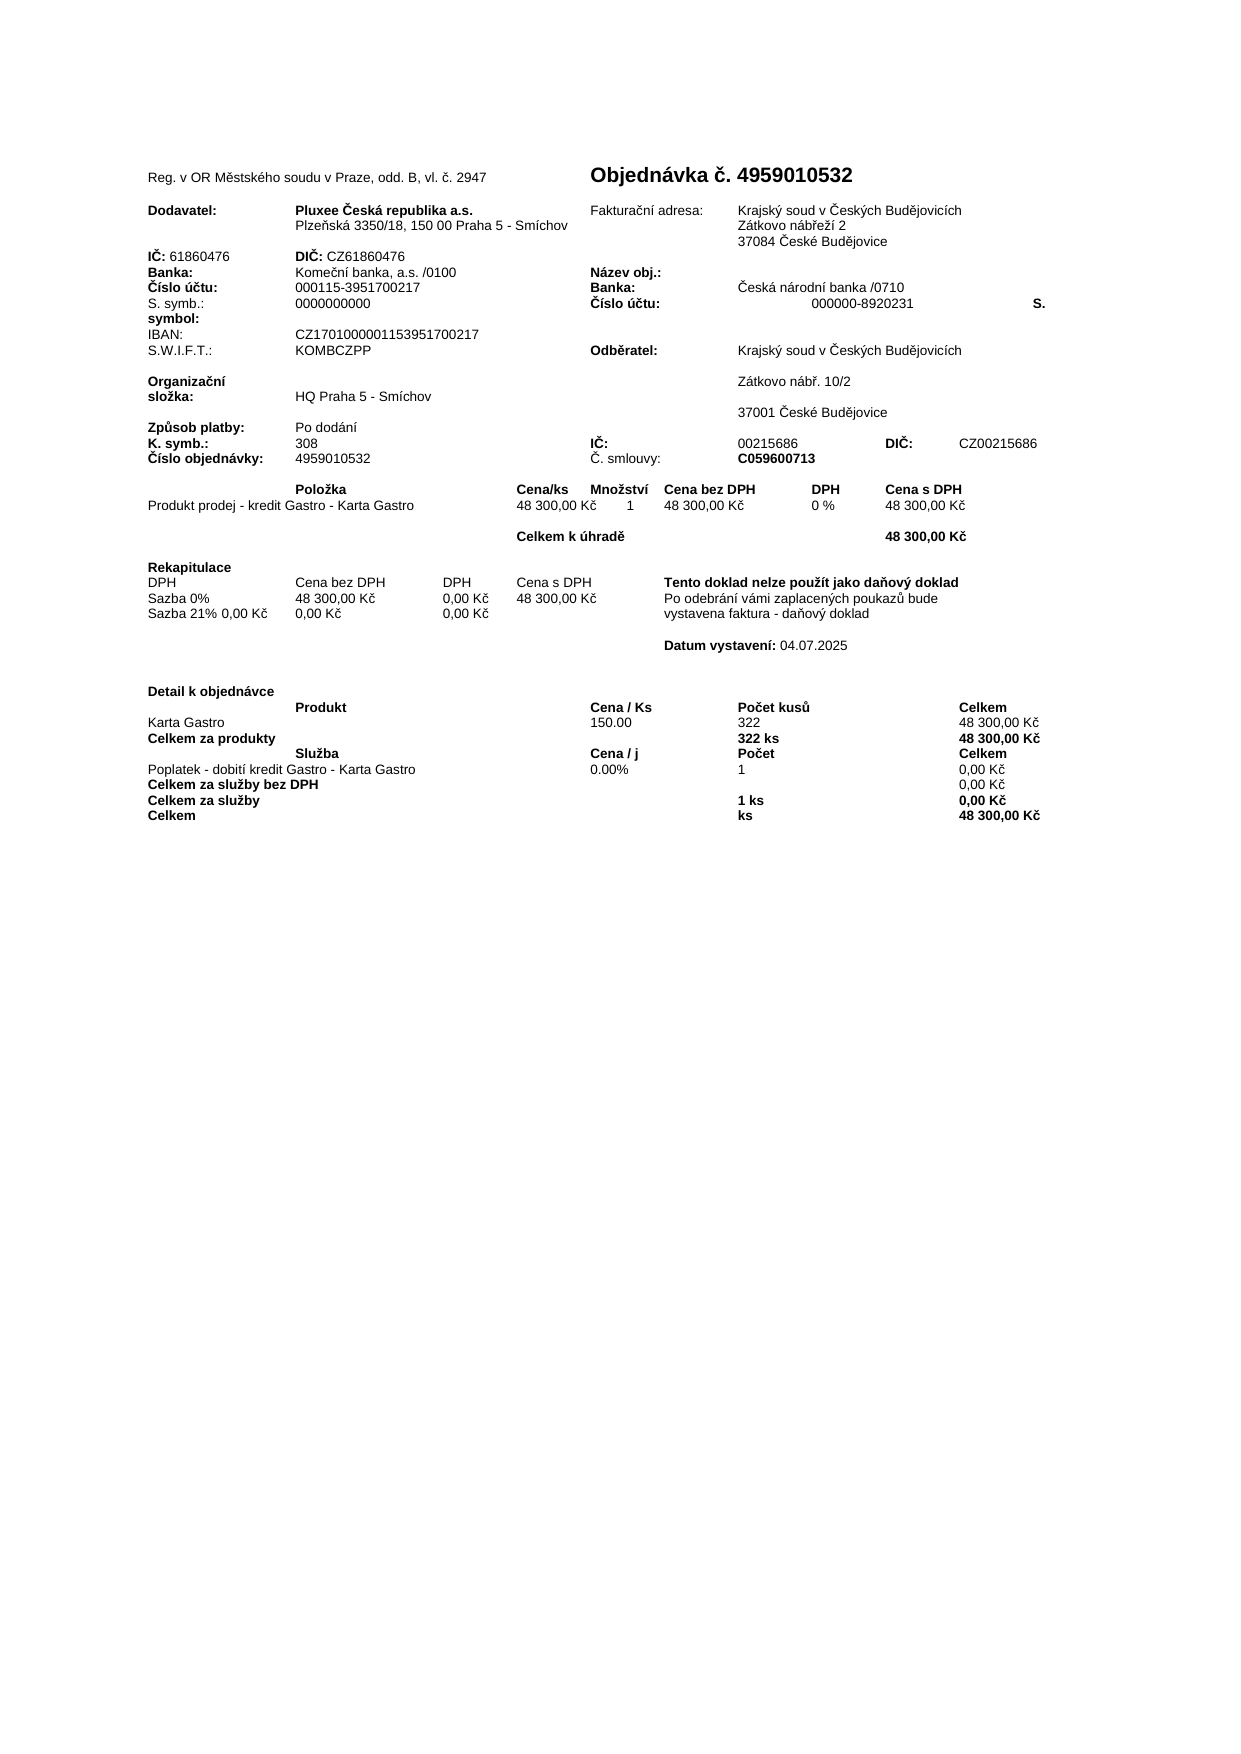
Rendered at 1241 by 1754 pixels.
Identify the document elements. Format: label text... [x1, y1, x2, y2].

text Celkem za služby 1 ks 0,00 Kč [148, 792, 1093, 808]
text Dodavatel: Pluxee Česká republika a.s. Fakturační adresa: Krajský soud v Českých Budějovicích [148, 203, 1093, 218]
text Reg. v OR Městského soudu v Praze, odd. B, vl. č. 2947 Objednávka č. 4959010532 [148, 163, 1093, 187]
text Celkem ks 48 300,00 Kč [148, 808, 1093, 823]
text Produkt Cena / Ks Počet kusů Celkem [221, 699, 1093, 715]
text Produkt prodej - kredit Gastro - Karta Gastro 48 300,00 Kč 1 48 300,00 Kč 0 % 48 300,00 Kč [148, 497, 1093, 513]
text IČ: 61860476 DIČ: CZ61860476 [148, 249, 1093, 265]
text S.W.I.F.T.: KOMBCZPP Odběratel: Krajský soud v Českých Budějovicích [148, 342, 1093, 358]
text IBAN: CZ1701000001153951700217 [148, 327, 1093, 342]
text složka: HQ Praha 5 - Smíchov [148, 389, 1093, 404]
text Číslo objednávky: 4959010532 Č. smlouvy: C059600713 [148, 451, 1093, 466]
text Služba Cena / j Počet Celkem [221, 746, 1093, 761]
text Detail k objednávce [148, 684, 1093, 699]
text Způsob platby: Po dodání [148, 420, 1093, 435]
text K. symb.: 308 IČ: 00215686 DIČ: CZ00215686 [148, 435, 1093, 451]
text Organizační Zátkovo nábř. 10/2 [148, 373, 1093, 389]
text Banka: Komeční banka, a.s. /0100 Název obj.: [148, 265, 1093, 280]
text Rekapitulace [148, 559, 1093, 575]
text S. symb.: 0000000000 Číslo účtu: 000000-8920231 S. symbol: [148, 296, 1093, 327]
text Plzeňská 3350/18, 150 00 Praha 5 - Smíchov Zátkovo nábřeží 2 [221, 218, 1093, 234]
text Sazba 0% 48 300,00 Kč 0,00 Kč 48 300,00 Kč Po odebrání vámi zaplacených poukazů bude [148, 591, 1093, 606]
text 37084 České Budějovice [664, 234, 1093, 249]
text Datum vystavení: 04.07.2025 [148, 637, 1093, 653]
text Číslo účtu: 000115-3951700217 Banka: Česká národní banka /0710 [148, 280, 1093, 296]
text Sazba 21% 0,00 Kč 0,00 Kč 0,00 Kč vystavena faktura - daňový doklad [148, 606, 1093, 622]
text Celkem k úhradě 48 300,00 Kč [443, 528, 1093, 544]
text Poplatek - dobití kredit Gastro - Karta Gastro 0.00% 1 0,00 Kč [148, 761, 1093, 777]
text Karta Gastro 150.00 322 48 300,00 Kč [148, 715, 1093, 730]
text 37001 České Budějovice [148, 404, 1093, 420]
text DPH Cena bez DPH DPH Cena s DPH Tento doklad nelze použít jako daňový doklad [148, 575, 1093, 591]
text Položka Cena/ks Množství Cena bez DPH DPH Cena s DPH [221, 482, 1093, 497]
text Celkem za služby bez DPH 0,00 Kč [148, 777, 1093, 792]
text Celkem za produkty 322 ks 48 300,00 Kč [148, 730, 1093, 746]
